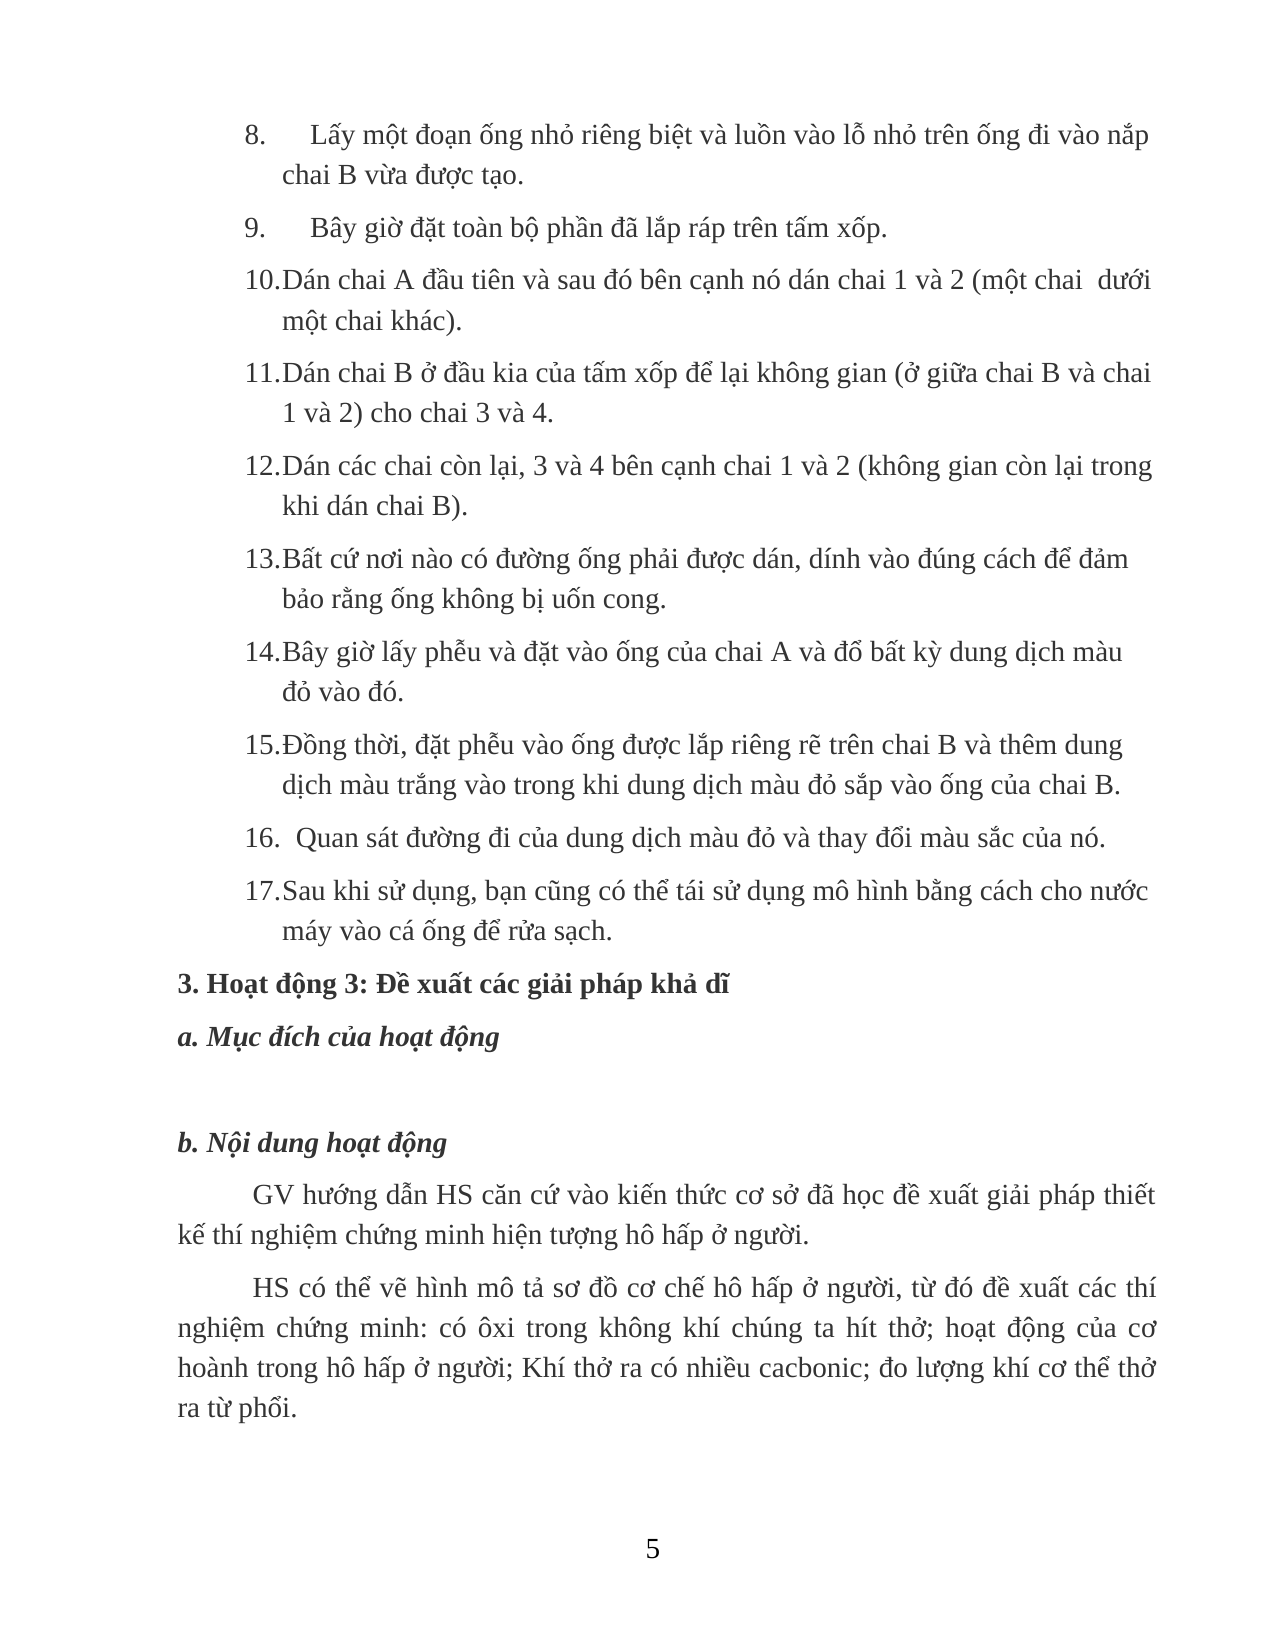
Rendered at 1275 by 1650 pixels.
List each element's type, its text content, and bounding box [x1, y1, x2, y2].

list Lấy một đoạn ống nhỏ riêng biệt và luồn vào lỗ nhỏ trên ống đi vào nắp chai B vừa được tạo. [244, 117, 1156, 191]
list Hoạt động 3: Đề xuất các giải pháp khả dĩ [177, 966, 1218, 1000]
list Dán các chai còn lại, 3 và 4 bên cạnh chai 1 và 2 (không gian còn lại trong khi dán chai B). [244, 448, 1156, 522]
list Quan sát đường đi của dung dịch màu đỏ và thay đổi màu sắc của nó. [244, 820, 1218, 854]
list Dán chai A đầu tiên và sau đó bên cạnh nó dán chai 1 và 2 (một chai dưới một chai khác). [244, 262, 1157, 336]
list Bây giờ lấy phễu và đặt vào ống của chai A và đổ bất kỳ dung dịch màu đỏ vào đó. [244, 634, 1156, 708]
list Bây giờ đặt toàn bộ phần đã lắp ráp trên tấm xốp. [244, 210, 1218, 243]
text HS có thể vẽ hình mô tả sơ đồ cơ chế hô hấp ở người, từ đó đề xuất các thí nghiệm chứng minh: có ôxi trong không khí chúng ta hít thở; hoạt động của cơ hoành trong hô hấp ở người; Khí thở ra có nhiều cacbonic; đo lượng khí cơ thể thở ra từ phổi. [177, 1270, 1157, 1424]
list Dán chai B ở đầu kia của tấm xốp để lại không gian (ở giữa chai B và chai 1 và 2) cho chai 3 và 4. [244, 355, 1156, 429]
text GV hướng dẫn HS căn cứ vào kiến thức cơ sở đã học đề xuất giải pháp thiết kế thí nghiệm chứng minh hiện tượng hô hấp ở người. [177, 1177, 1158, 1251]
subtitle Nội dung hoạt động [177, 1125, 1218, 1158]
list Bất cứ nơi nào có đường ống phải được dán, dính vào đúng cách để đảm bảo rằng ống không bị uốn cong. [244, 541, 1156, 615]
list Đồng thời, đặt phễu vào ống được lắp riêng rẽ trên chai B và thêm dung dịch màu trắng vào trong khi dung dịch màu đỏ sắp vào ống của chai B. [244, 727, 1157, 801]
subtitle Mục đích của hoạt động [177, 1019, 1218, 1053]
list Sau khi sử dụng, bạn cũng có thể tái sử dụng mô hình bằng cách cho nước máy vào cá ống để rửa sạch. [244, 873, 1156, 947]
